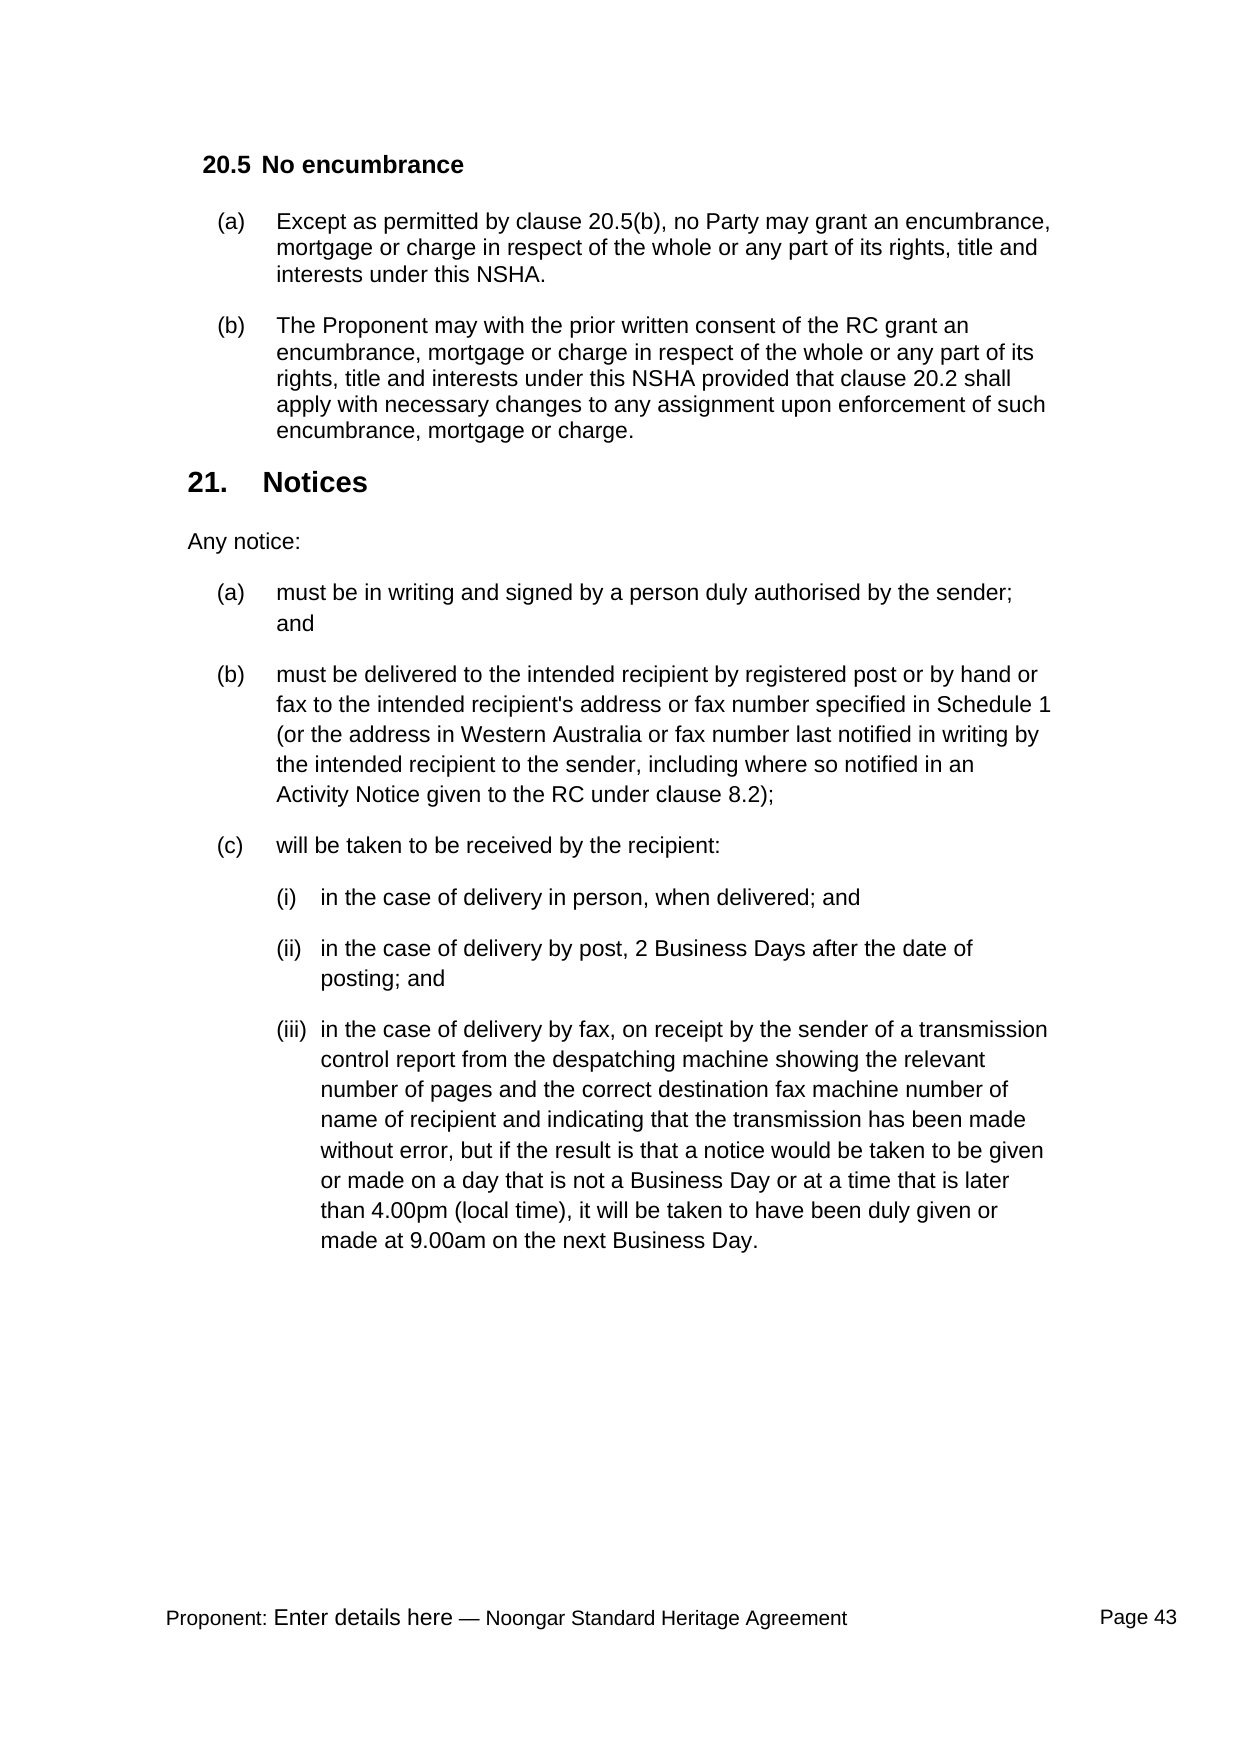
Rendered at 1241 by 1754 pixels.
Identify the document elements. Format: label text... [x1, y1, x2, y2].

list in the case of delivery in person, when delivered; and [276, 883, 1053, 910]
subtitle The Proponent may with the prior written consent of the RC grant an encumbrance, mortgage or charge in respect of the whole or any part of its rights, title and interests under this NSHA provided that clause 20.2 shall apply with necessary changes to any assignment upon enforcement of such encumbrance, mortgage or charge. [217, 312, 1053, 444]
subtitle No encumbrance [202, 150, 1053, 179]
subtitle Notices [187, 465, 1053, 498]
list must be in writing and signed by a person duly authorised by the sender; and [217, 579, 1053, 636]
list in the case of delivery by fax, on receipt by the sender of a transmission control report from the despatching machine showing the relevant number of pages and the correct destination fax machine number of name of recipient and indicating that the transmission has been made without error, but if the result is that a notice would be taken to be given or made on a day that is not a Business Day or at a time that is later than 4.00pm (local time), it will be taken to have been duly given or made at 9.00am on the next Business Day. [276, 1016, 1053, 1253]
text Any notice: [187, 528, 1053, 554]
list must be delivered to the intended recipient by registered post or by hand or fax to the intended recipient's address or fax number specified in Schedule 1 (or the address in Western Australia or fax number last notified in writing by the intended recipient to the sender, including where so notified in an Activity Notice given to the RC under clause 8.2); [217, 661, 1053, 808]
list will be taken to be received by the recipient: [217, 832, 1053, 859]
subtitle Except as permitted by clause 20.5(b), no Party may grant an encumbrance, mortgage or charge in respect of the whole or any part of its rights, title and interests under this NSHA. [217, 208, 1053, 287]
list in the case of delivery by post, 2 Business Days after the date of posting; and [276, 934, 1053, 991]
